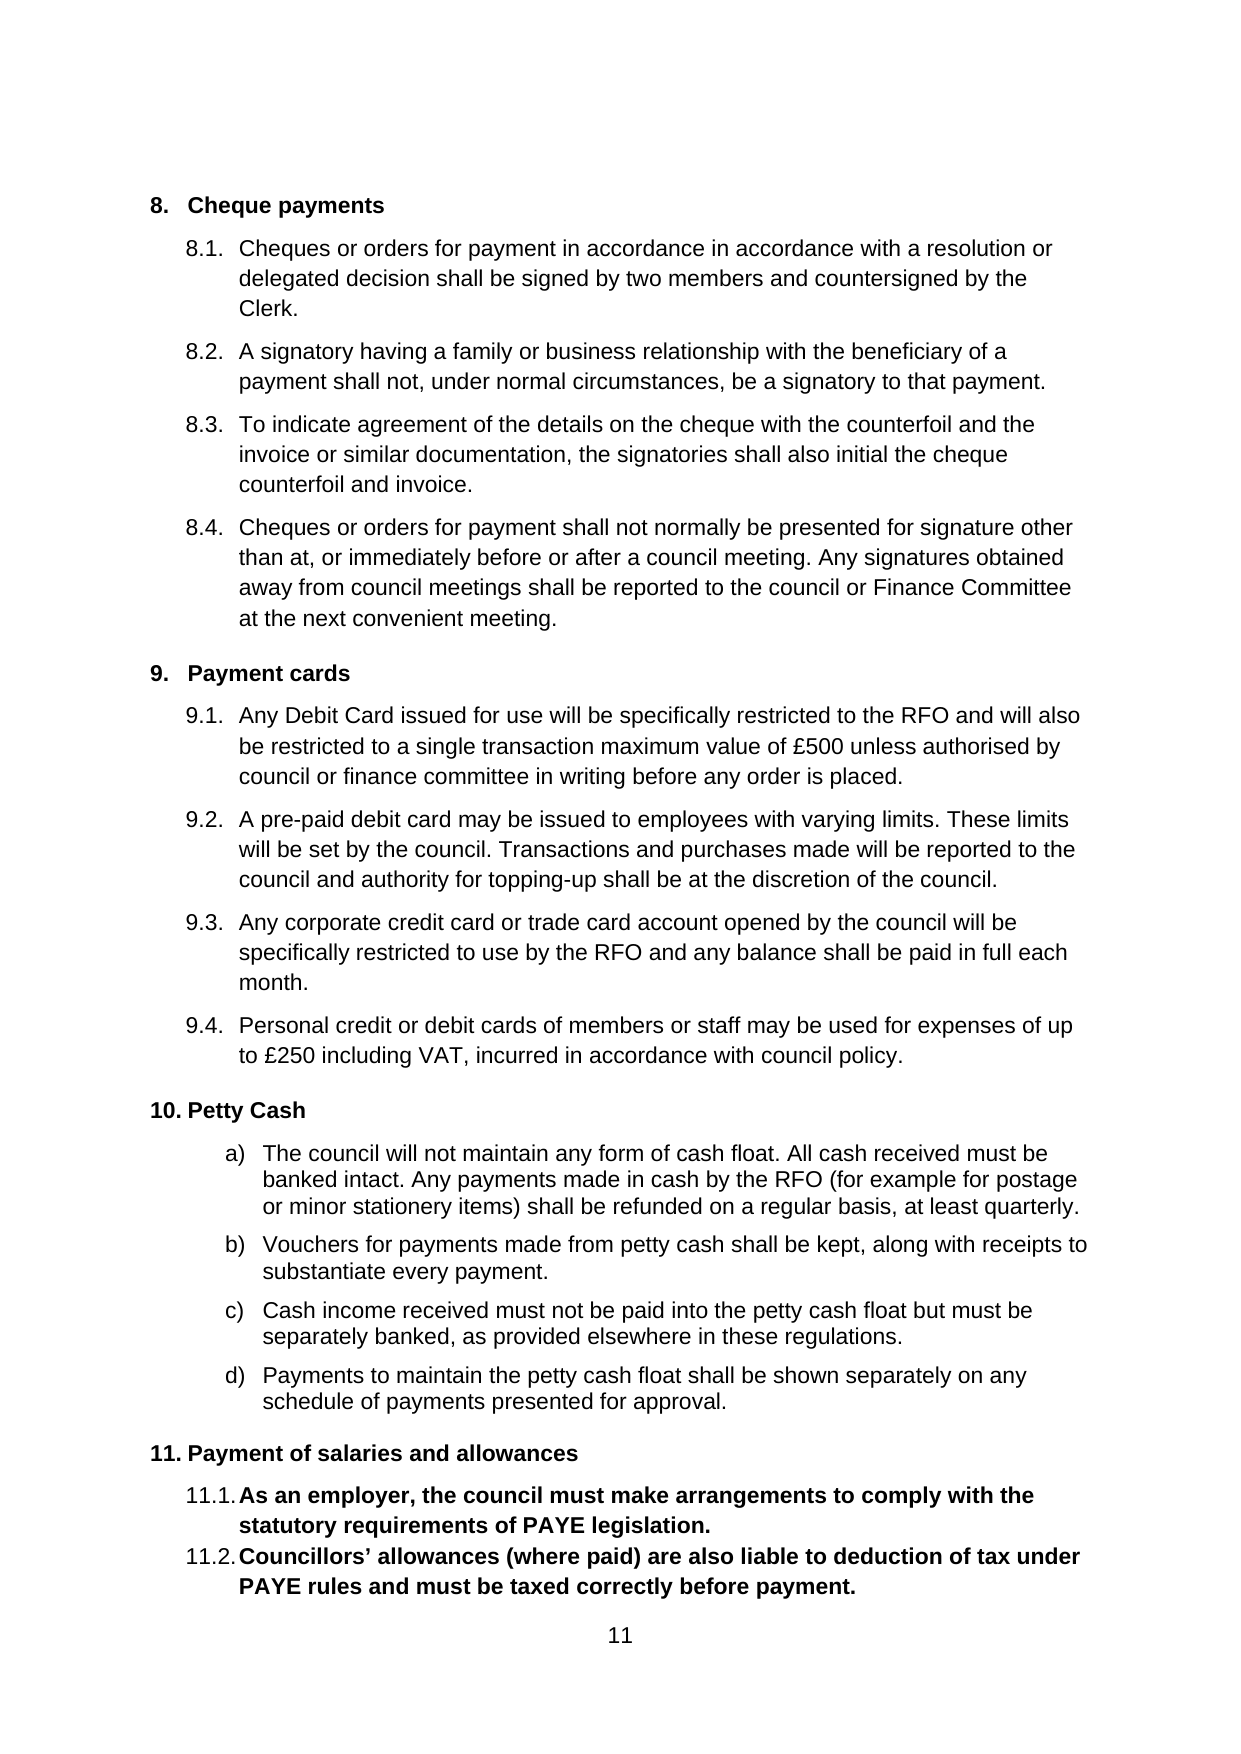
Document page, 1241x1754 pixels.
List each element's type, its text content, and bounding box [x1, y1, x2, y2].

list As an employer, the council must make arrangements to comply with the statutory requirements of PAYE legislation. [185, 1482, 1090, 1539]
subtitle Petty Cash [150, 1097, 1090, 1123]
list The council will not maintain any form of cash float. All cash received must be banked intact. Any payments made in cash by the RFO (for example for postage or minor stationery items) shall be refunded on a regular basis, at least quarterly. [225, 1140, 1090, 1219]
list Any Debit Card issued for use will be specifically restricted to the RFO and will also be restricted to a single transaction maximum value of £500 unless authorised by council or finance committee in writing before any order is placed. [185, 702, 1090, 789]
list Cheques or orders for payment shall not normally be presented for signature other than at, or immediately before or after a council meeting. Any signatures obtained away from council meetings shall be reported to the council or Finance Committee at the next convenient meeting. [185, 514, 1090, 631]
list Vouchers for payments made from petty cash shall be kept, along with receipts to substantiate every payment. [225, 1231, 1090, 1284]
list Payments to maintain the petty cash float shall be shown separately on any schedule of payments presented for approval. [225, 1362, 1090, 1414]
list Any corporate credit card or trade card account opened by the council will be specifically restricted to use by the RFO and any balance shall be paid in full each month. [185, 909, 1090, 995]
list Councillors’ allowances (where paid) are also liable to deduction of tax under PAYE rules and must be taxed correctly before payment. [185, 1543, 1090, 1599]
list Cash income received must not be paid into the petty cash float but must be separately banked, as provided elsewhere in these regulations. [225, 1297, 1090, 1349]
subtitle Cheque payments [150, 192, 1090, 218]
subtitle Payment cards [150, 660, 1090, 686]
subtitle Payment of salaries and allowances [150, 1439, 1090, 1466]
list A pre-paid debit card may be issued to employees with varying limits. These limits will be set by the council. Transactions and purchases made will be reported to the council and authority for topping-up shall be at the discretion of the council. [185, 806, 1090, 892]
list Cheques or orders for payment in accordance in accordance with a resolution or delegated decision shall be signed by two members and countersigned by the Clerk. [185, 235, 1090, 321]
list A signatory having a family or business relationship with the beneficiary of a payment shall not, under normal circumstances, be a signatory to that payment. [185, 338, 1090, 394]
list Personal credit or debit cards of members or staff may be used for expenses of up to £250 including VAT, incurred in accordance with council policy. [185, 1012, 1090, 1068]
list To indicate agreement of the details on the cheque with the counterfoil and the invoice or similar documentation, the signatories shall also initial the cheque counterfoil and invoice. [185, 411, 1090, 497]
